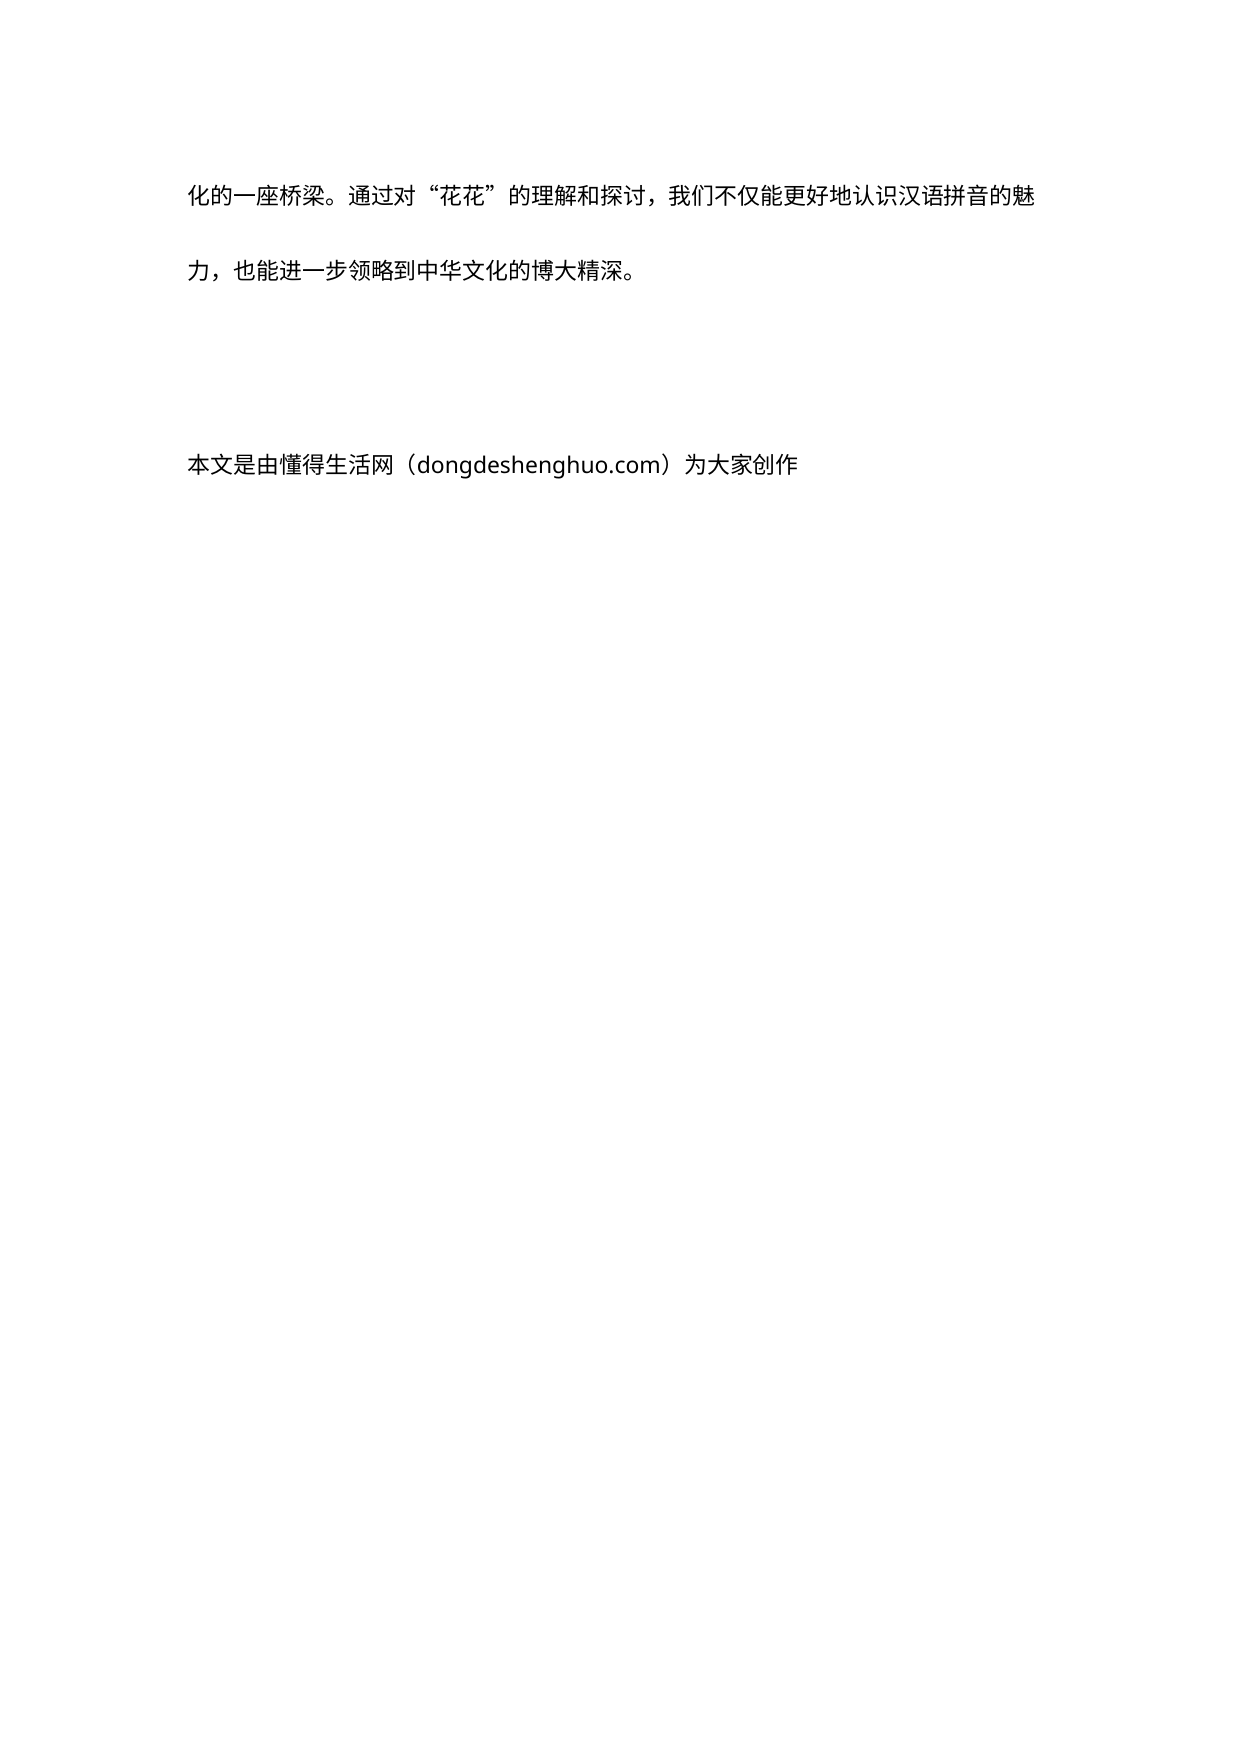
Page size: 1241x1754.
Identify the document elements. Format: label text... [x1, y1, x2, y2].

text 本文是由懂得生活网（dongdeshenghuo.com）为大家创作 [187, 431, 1053, 496]
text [187, 162, 1053, 302]
